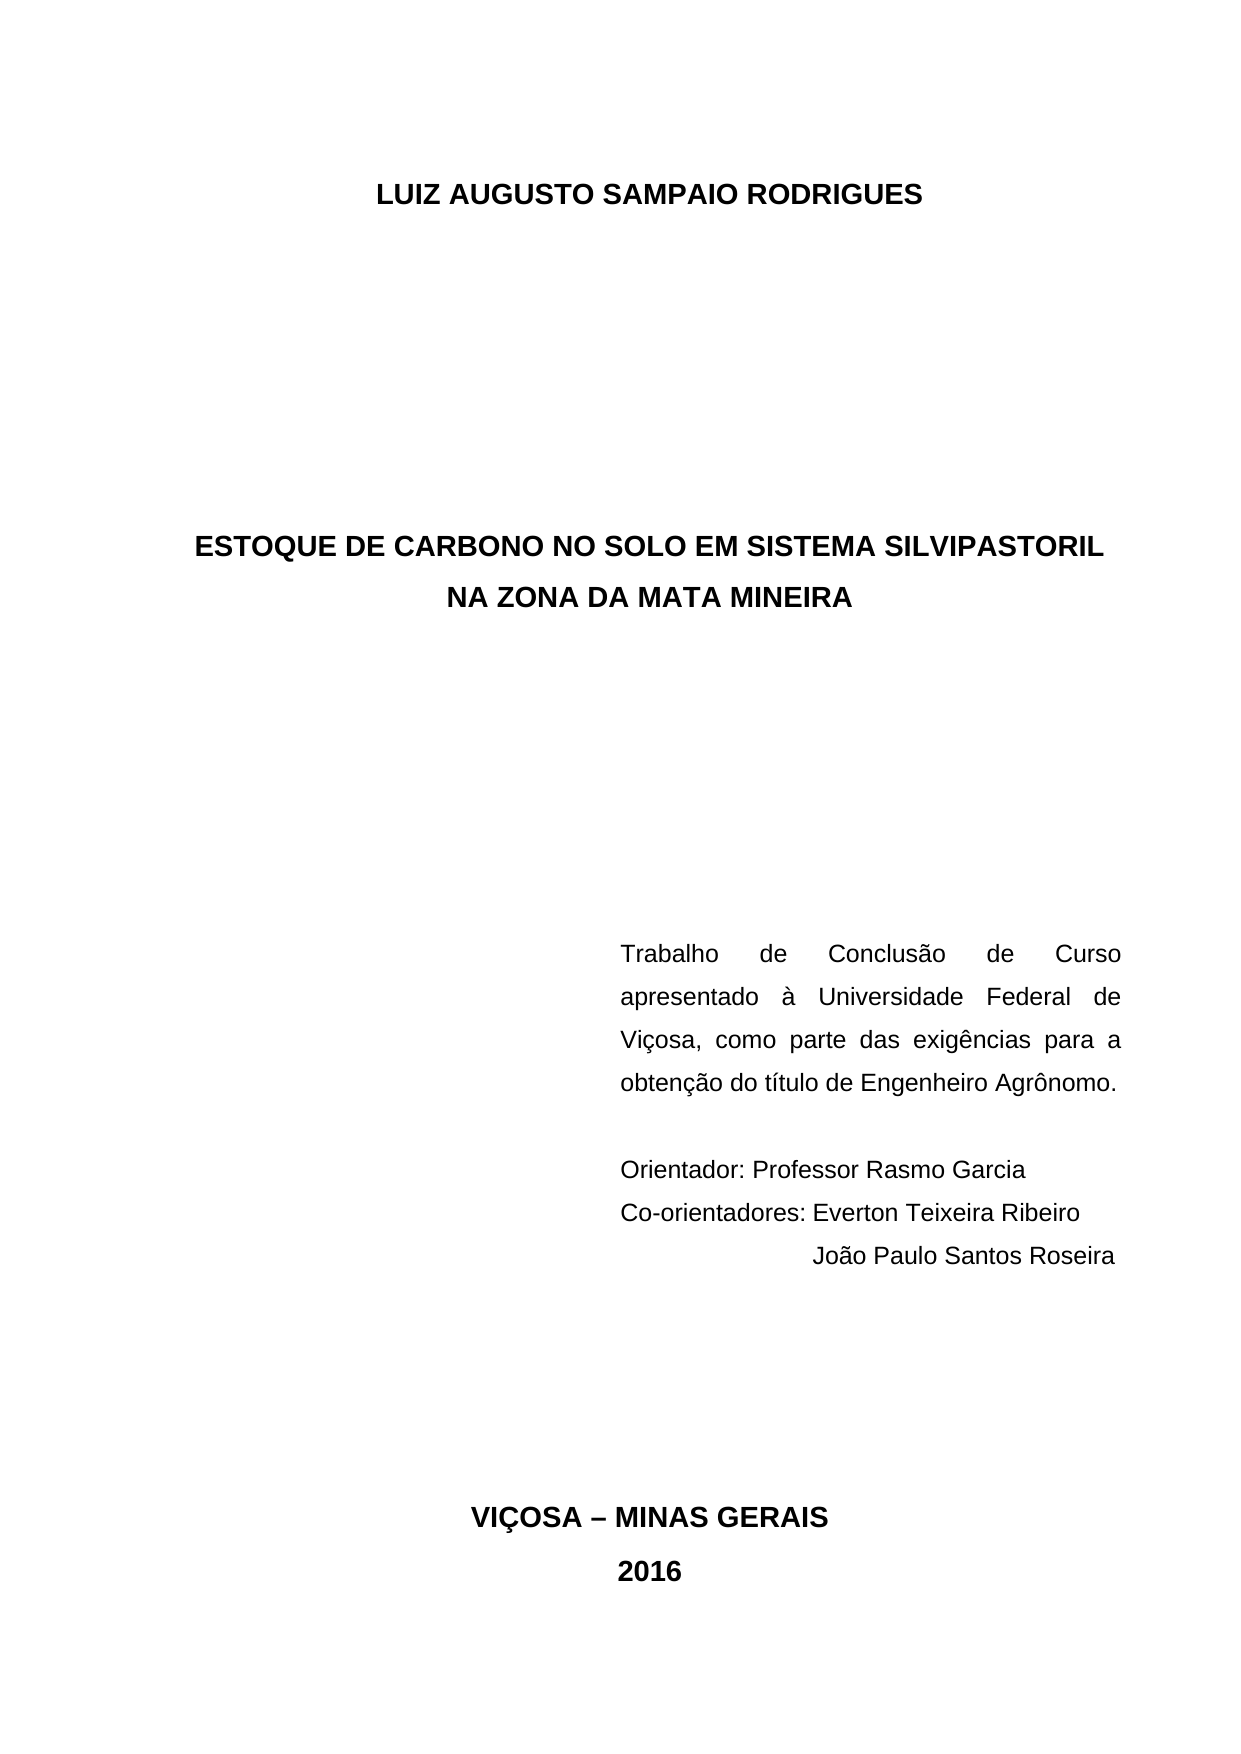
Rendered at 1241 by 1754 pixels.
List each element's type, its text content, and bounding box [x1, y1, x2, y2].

text Orientador: Professor Rasmo Garcia [620, 1155, 1122, 1183]
text Co-orientadores: Everton Teixeira Ribeiro [620, 1198, 1122, 1227]
text 2016 [177, 1554, 1122, 1588]
text VIÇOSA – MINAS GERAIS [177, 1500, 1122, 1533]
text LUIZ AUGUSTO SAMPAIO RODRIGUES [177, 177, 1122, 211]
text Trabalho de Conclusão de Curso apresentado à Universidade Federal de Viçosa, como parte das exigências para a obtenção do título de Engenheiro Agrônomo. [620, 939, 1122, 1097]
text ESTOQUE DE CARBONO NO SOLO EM SISTEMA SILVIPASTORIL NA ZONA DA MATA MINEIRA [177, 529, 1122, 613]
text João Paulo Santos Roseira [620, 1241, 1122, 1270]
